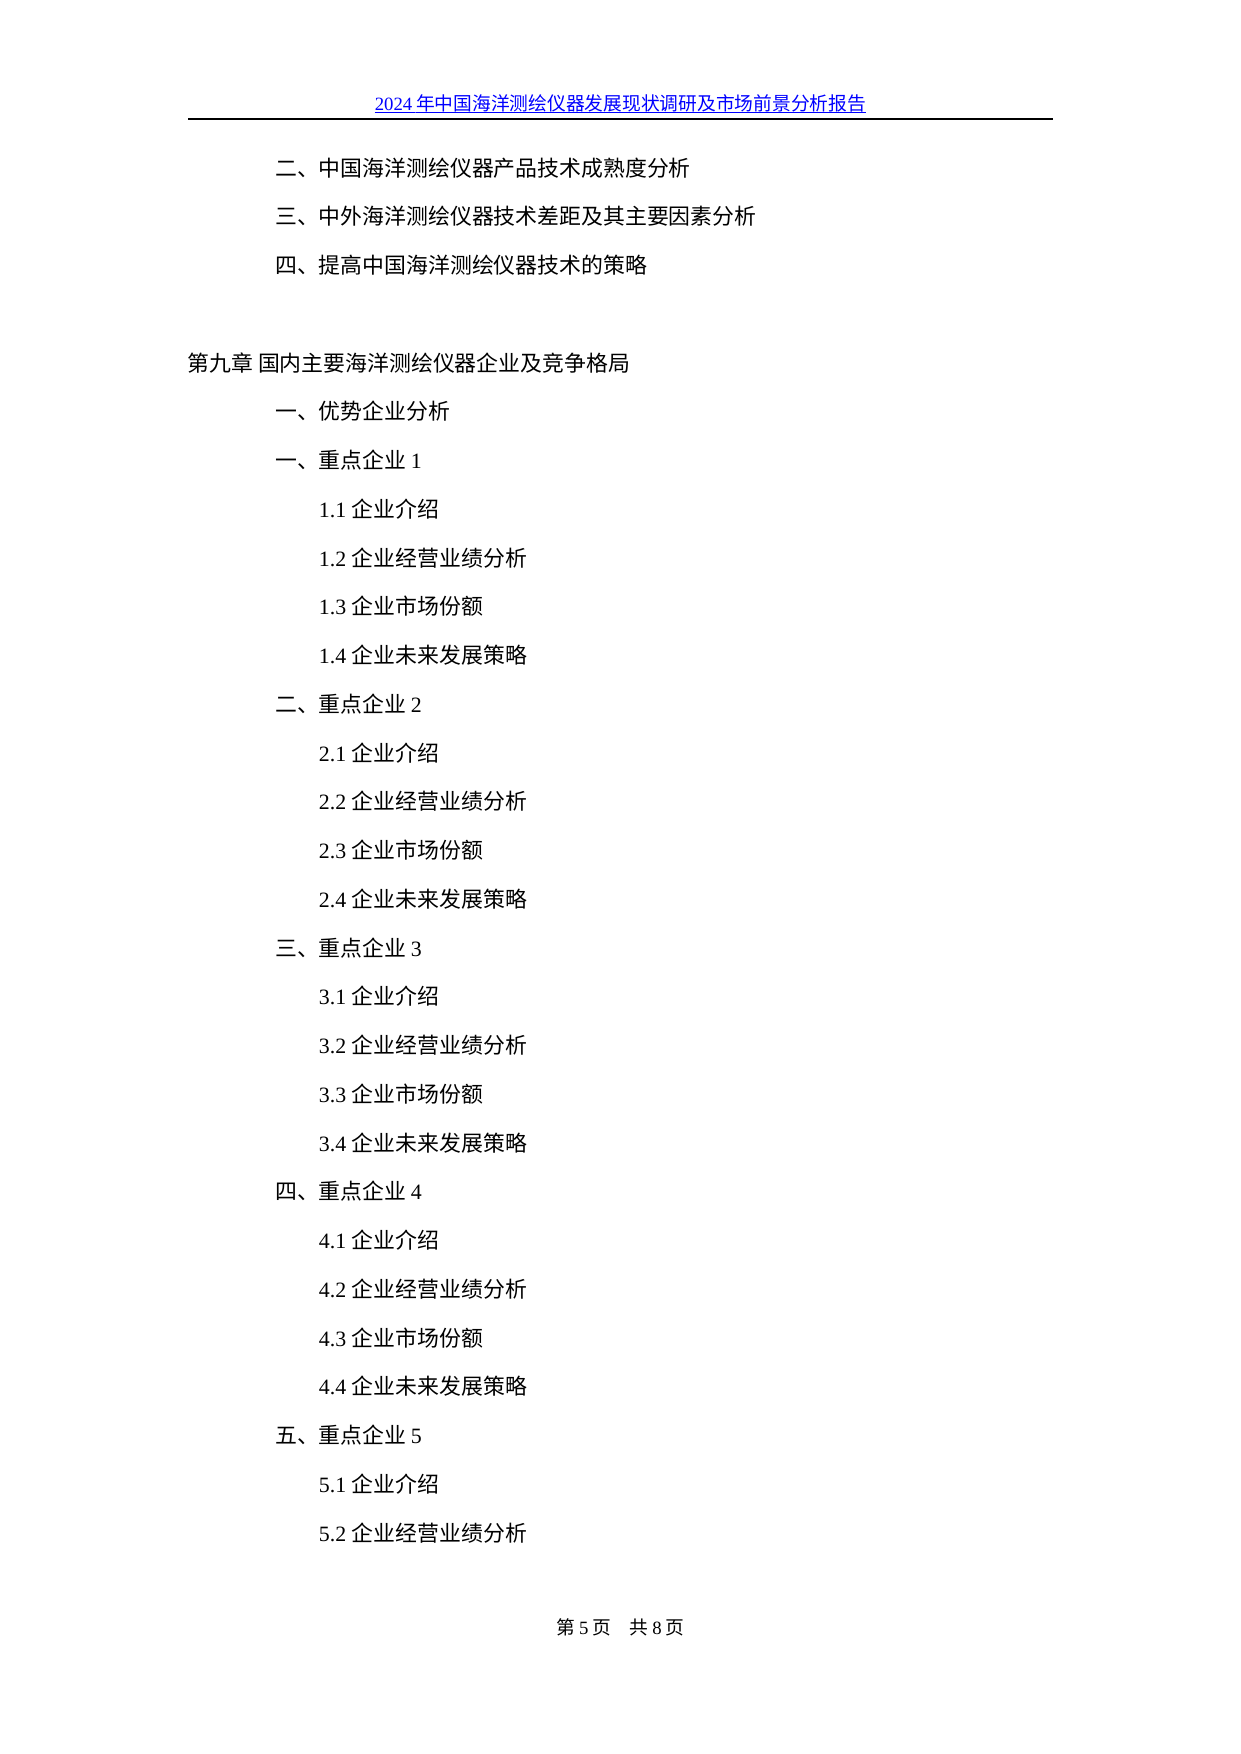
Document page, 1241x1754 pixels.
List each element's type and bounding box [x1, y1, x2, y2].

text [187, 150, 1053, 1548]
